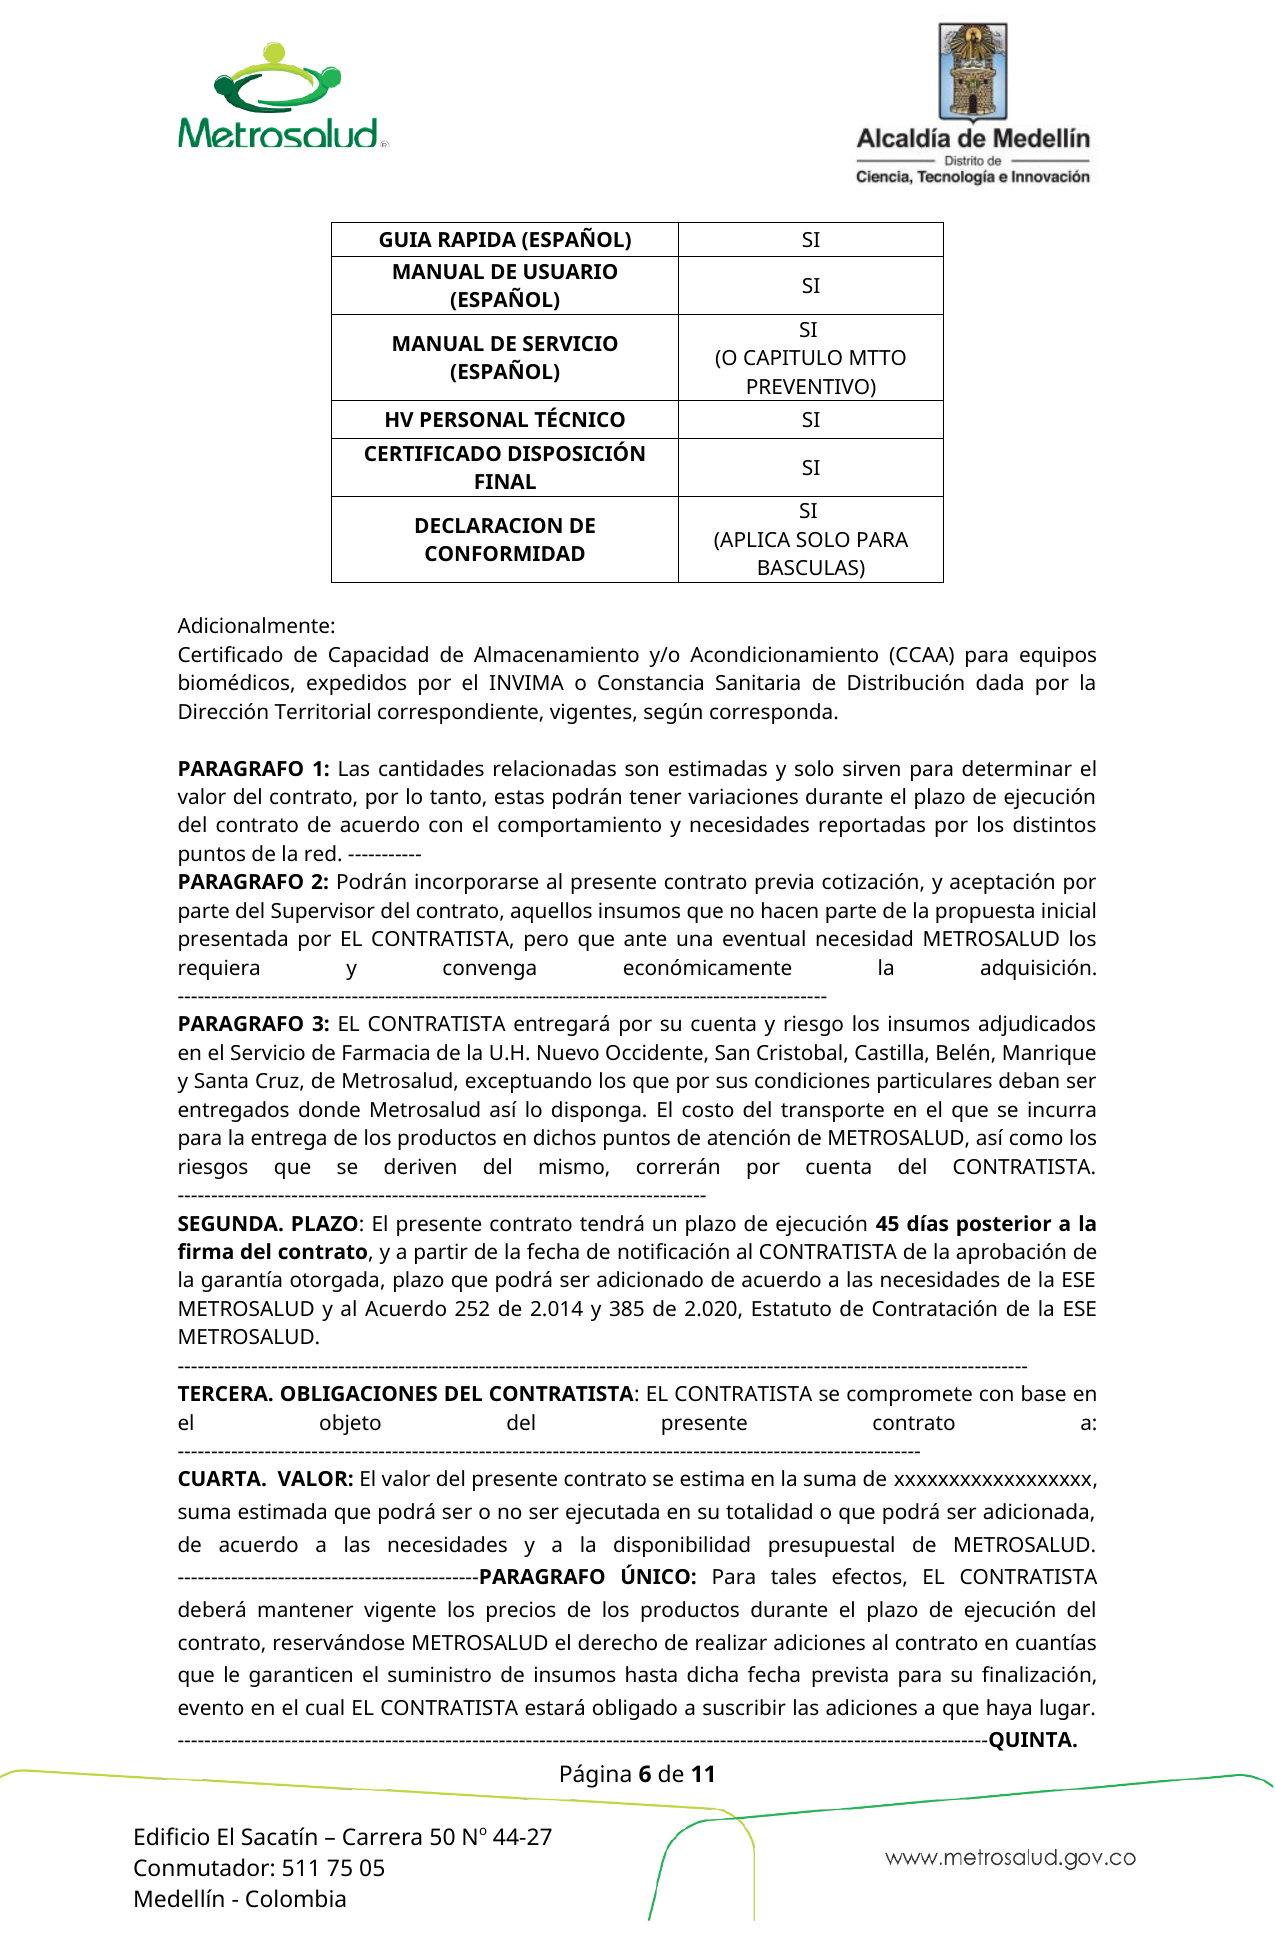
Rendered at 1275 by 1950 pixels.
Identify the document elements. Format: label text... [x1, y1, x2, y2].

table_cell CERTIFICADO DISPOSICIÓN FINAL [332, 439, 678, 496]
table_cell GUIA RAPIDA (ESPAÑOL) [332, 223, 678, 256]
text TERCERA. OBLIGACIONES DEL CONTRATISTA: EL CONTRATISTA se compromete con base en el objeto del presente contrato a: --------------------------------------------------------------------------------------------------------------- [177, 1379, 1098, 1464]
table_cell MANUAL DE SERVICIO (ESPAÑOL) [332, 315, 678, 400]
text SEGUNDA. PLAZO: El presente contrato tendrá un plazo de ejecución 45 días posterior a la firma del contrato, y a partir de la fecha de notificación al CONTRATISTA de la aprobación de la garantía otorgada, plazo que podrá ser adicionado de acuerdo a las necesidades de la ESE METROSALUD y al Acuerdo 252 de 2.014 y 385 de 2.020, Estatuto de Contratación de la ESE METROSALUD. ------------------------------------------------------------------------------------------------------------------------------- [177, 1209, 1098, 1379]
table_cell SI [679, 401, 943, 438]
text PARAGRAFO 3: EL CONTRATISTA entregará por su cuenta y riesgo los insumos adjudicados en el Servicio de Farmacia de la U.H. Nuevo Occidente, San Cristobal, Castilla, Belén, Manrique y Santa Cruz, de Metrosalud, exceptuando los que por sus condiciones particulares deban ser entregados donde Metrosalud así lo disponga. El costo del transporte en el que se incurra para la entrega de los productos en dichos puntos de atención de METROSALUD, así como los riesgos que se deriven del mismo, correrán por cuenta del CONTRATISTA. ------------------------------------------------------------------------------- [177, 1009, 1098, 1209]
table_cell SI (APLICA SOLO PARA BASCULAS) [679, 497, 943, 582]
picture [588, 1771, 595, 1781]
text Certificado de Capacidad de Almacenamiento y/o Acondicionamiento (CCAA) para equipos biomédicos, expedidos por el INVIMA o Constancia Sanitaria de Distribución dada por la Dirección Territorial correspondiente, vigentes, según corresponda. [177, 640, 1098, 725]
table_cell SI (O CAPITULO MTTO PREVENTIVO) [679, 315, 943, 400]
text Adicionalmente: [177, 611, 1098, 640]
table_cell SI [679, 439, 943, 496]
table_cell SI [679, 223, 943, 256]
table_cell SI [679, 257, 943, 314]
text PARAGRAFO 2: Podrán incorporarse al presente contrato previa cotización, y aceptación por parte del Supervisor del contrato, aquellos insumos que no hacen parte de la propuesta inicial presentada por EL CONTRATISTA, pero que ante una eventual necesidad METROSALUD los requiera y convenga económicamente la adquisición. ------------------------------------------------------------------------------------------------- [177, 867, 1098, 1009]
picture [0, 1769, 1274, 1921]
text PARAGRAFO 1: Las cantidades relacionadas son estimadas y solo sirven para determinar el valor del contrato, por lo tanto, estas podrán tener variaciones durante el plazo de ejecución del contrato de acuerdo con el comportamiento y necesidades reportadas por los distintos puntos de la red. ----------- [177, 754, 1098, 867]
picture [660, 1771, 667, 1781]
table_cell HV PERSONAL TÉCNICO [332, 401, 678, 438]
table_cell DECLARACION DE CONFORMIDAD [332, 497, 678, 582]
table_cell MANUAL DE USUARIO (ESPAÑOL) [332, 257, 678, 314]
picture [177, 14, 1164, 190]
